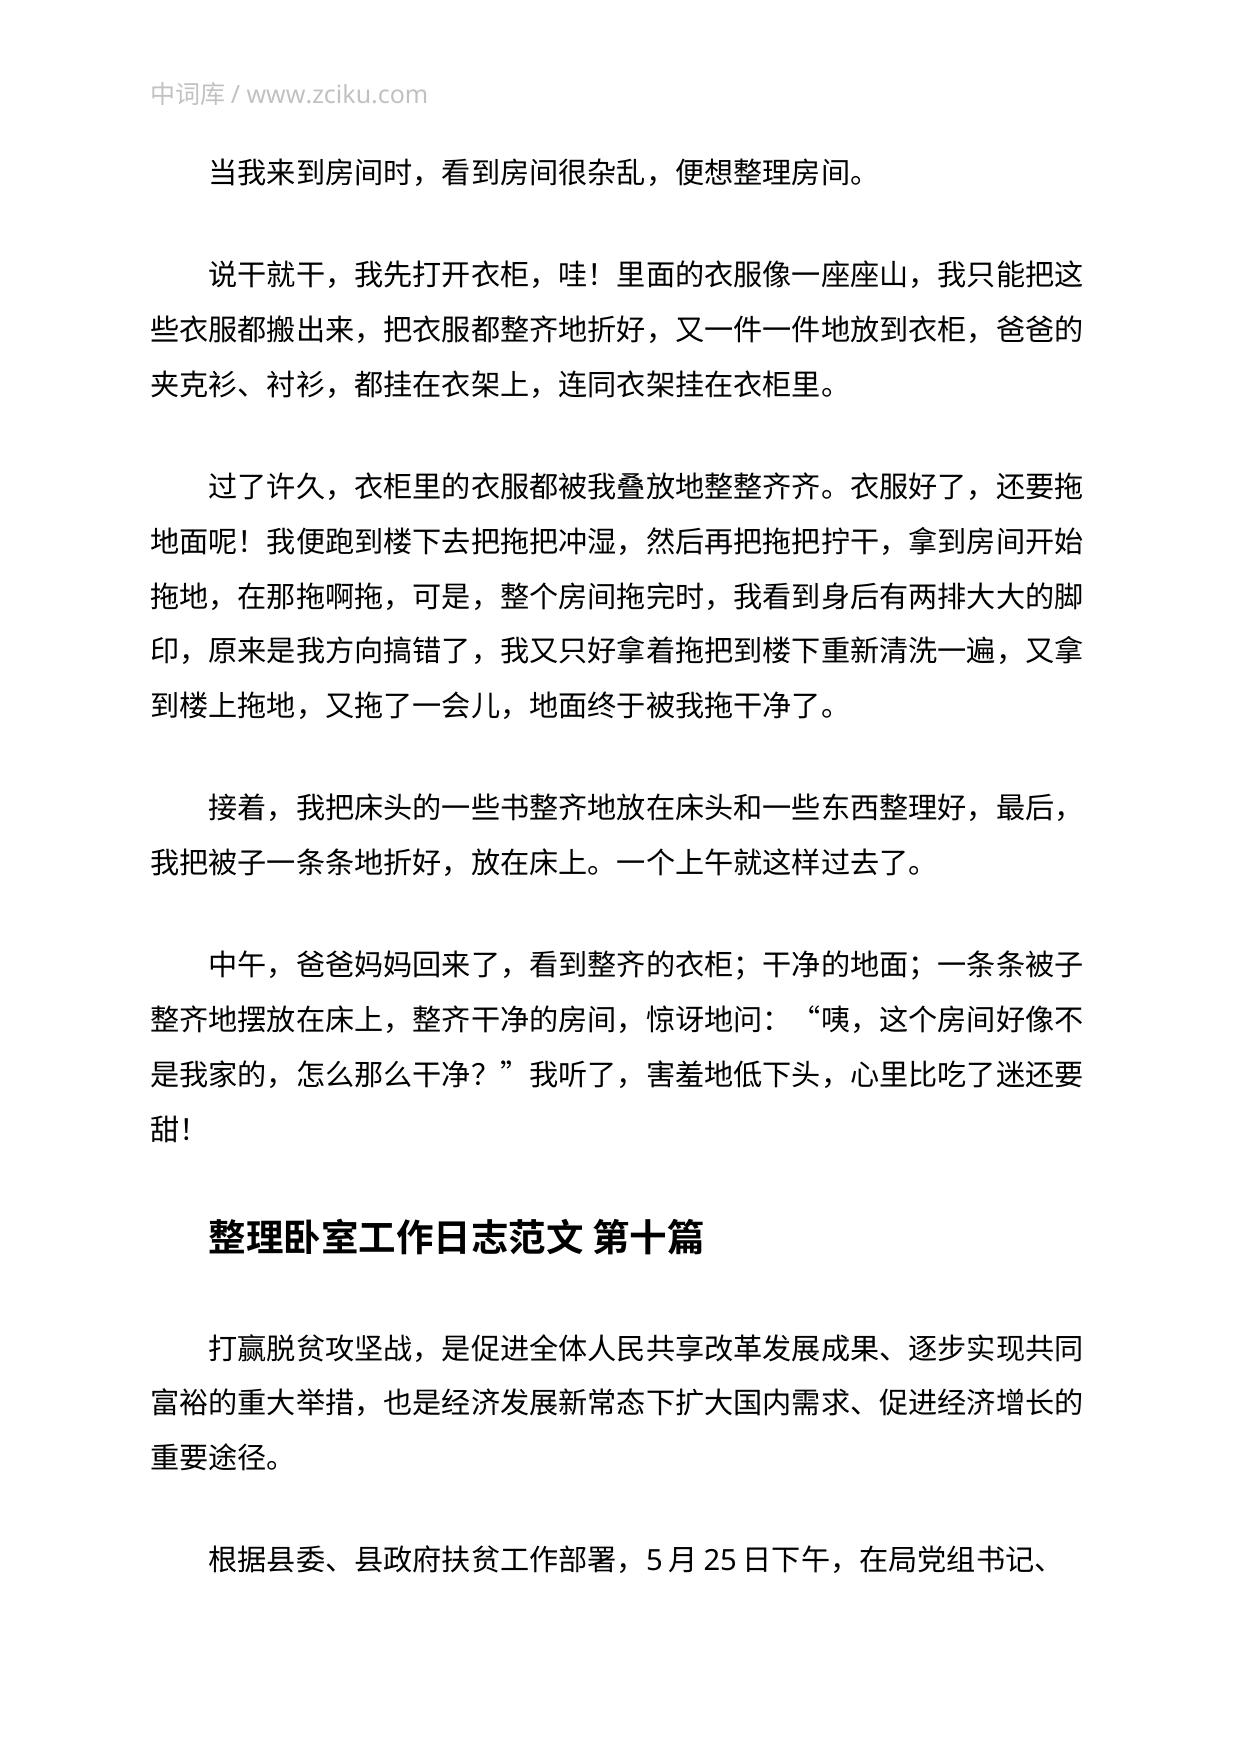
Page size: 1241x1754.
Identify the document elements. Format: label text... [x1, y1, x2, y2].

text 接着，我把床头的一些书整齐地放在床头和一些东西整理好，最后，我把被子一条条地折好，放在床上。一个上午就这样过去了。 [150, 785, 1090, 882]
text 打赢脱贫攻坚战，是促进全体人民共享改革发展成果、逐步实现共同富裕的重大举措，也是经济发展新常态下扩大国内需求、促进经济增长的重要途径。 [150, 1325, 1090, 1477]
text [150, 1537, 1090, 1579]
text 中午，爸爸妈妈回来了，看到整齐的衣柜；干净的地面；一条条被子整齐地摆放在床上，整齐干净的房间，惊讶地问：“咦，这个房间好像不是我家的，怎么那么干净？”我听了，害羞地低下头，心里比吃了迷还要甜！ [150, 941, 1090, 1148]
text 当我来到房间时，看到房间很杂乱，便想整理房间。 [150, 150, 1090, 192]
text 说干就干，我先打开衣柜，哇！里面的衣服像一座座山，我只能把这些衣服都搬出来，把衣服都整齐地折好，又一件一件地放到衣柜，爸爸的夹克衫、衬衫，都挂在衣架上，连同衣架挂在衣柜里。 [150, 252, 1090, 404]
text 整理卧室工作日志范文 第十篇 [150, 1208, 1090, 1262]
text 过了许久，衣柜里的衣服都被我叠放地整整齐齐。衣服好了，还要拖地面呢！我便跑到楼下去把拖把冲湿，然后再把拖把拧干，拿到房间开始拖地，在那拖啊拖，可是，整个房间拖完时，我看到身后有两排大大的脚印，原来是我方向搞错了，我又只好拿着拖把到楼下重新清洗一遍，又拿到楼上拖地，又拖了一会儿，地面终于被我拖干净了。 [150, 463, 1090, 725]
